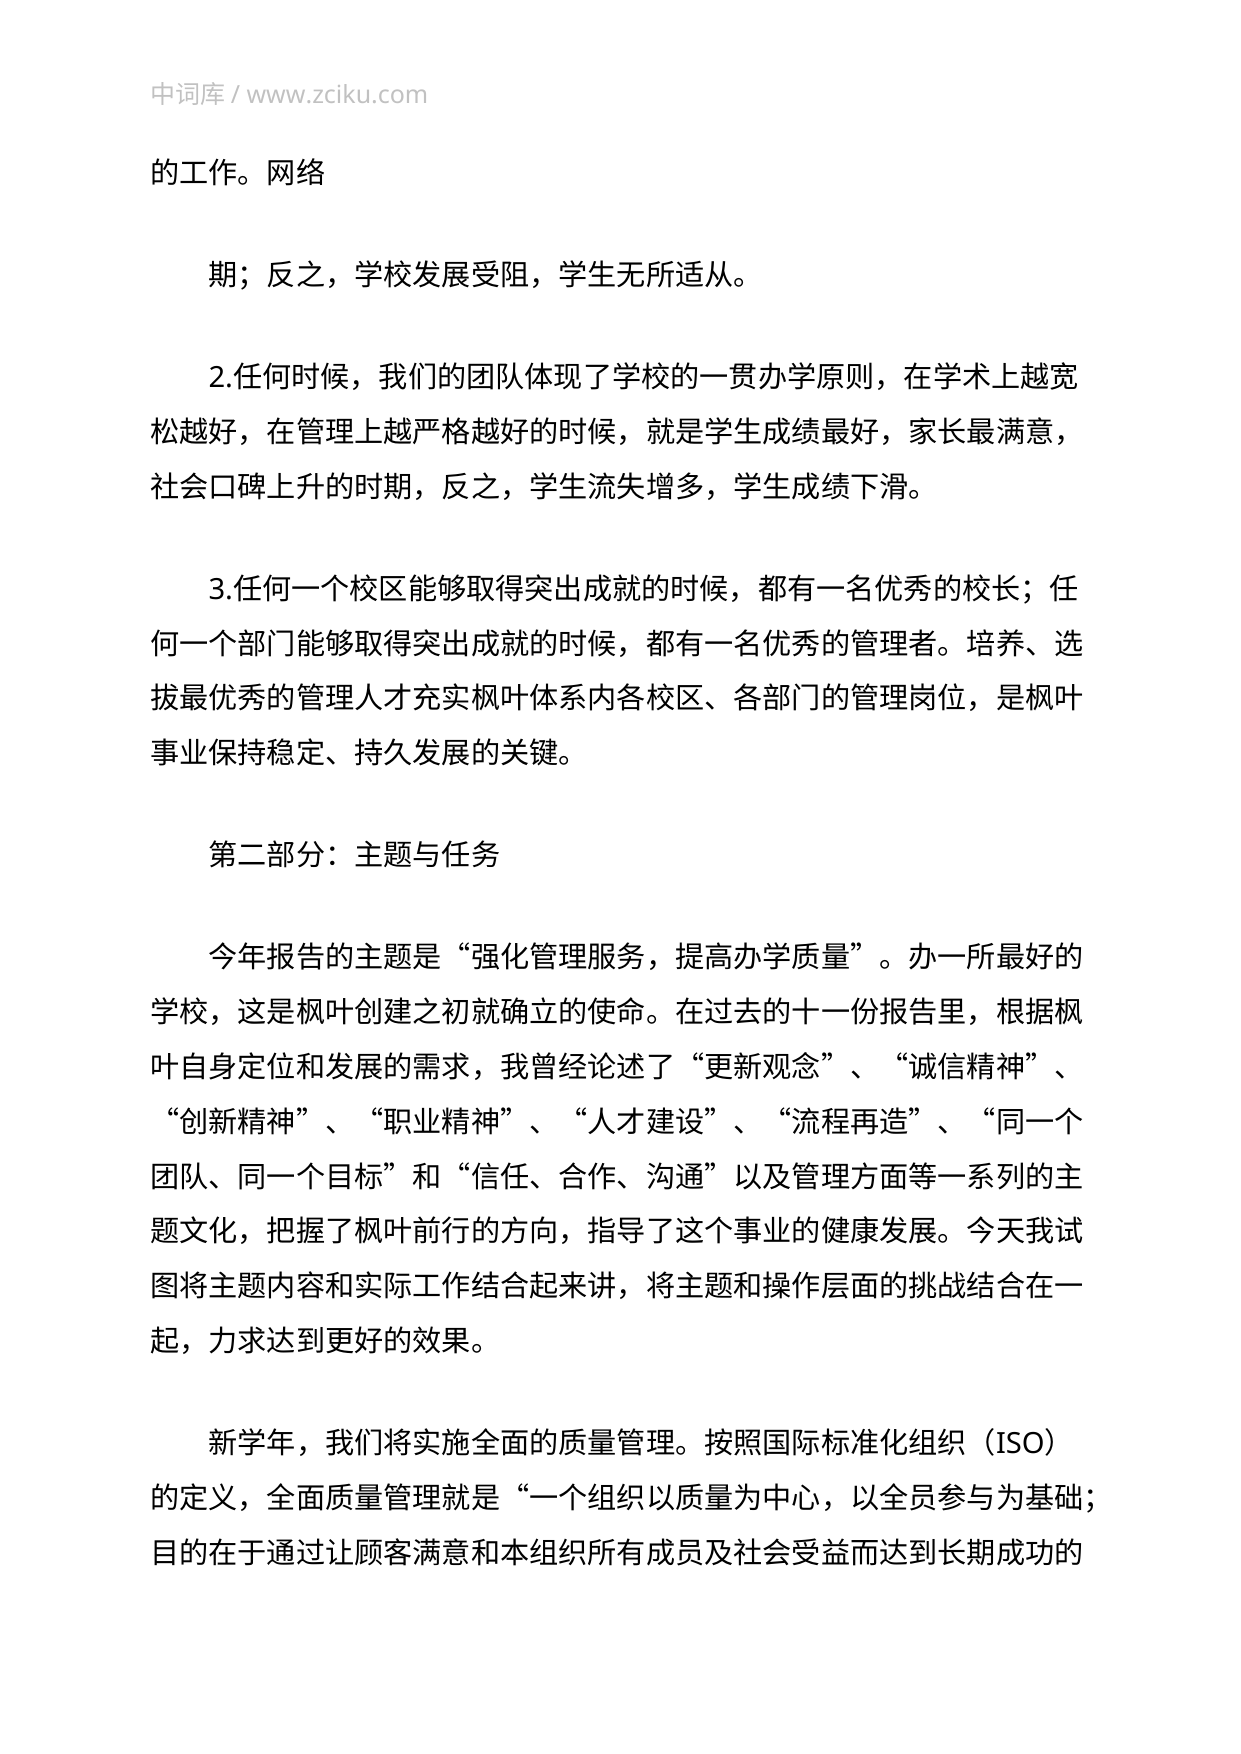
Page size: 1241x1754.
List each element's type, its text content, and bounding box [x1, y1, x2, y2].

text 3.任何一个校区能够取得突出成就的时候，都有一名优秀的校长；任何一个部门能够取得突出成就的时候，都有一名优秀的管理者。培养、选拔最优秀的管理人才充实枫叶体系内各校区、各部门的管理岗位，是枫叶事业保持稳定、持久发展的关键。 [150, 565, 1090, 772]
text 今年报告的主题是“强化管理服务，提高办学质量”。办一所最好的学校，这是枫叶创建之初就确立的使命。在过去的十一份报告里，根据枫叶自身定位和发展的需求，我曾经论述了“更新观念”、“诚信精神”、“创新精神”、“职业精神”、“人才建设”、“流程再造”、“同一个团队、同一个目标”和“信任、合作、沟通”以及管理方面等一系列的主题文化，把握了枫叶前行的方向，指导了这个事业的健康发展。今天我试图将主题内容和实际工作结合起来讲，将主题和操作层面的挑战结合在一起，力求达到更好的效果。 [150, 933, 1090, 1360]
text 2.任何时候，我们的团队体现了学校的一贯办学原则，在学术上越宽松越好，在管理上越严格越好的时候，就是学生成绩最好，家长最满意，社会口碑上升的时期，反之，学生流失增多，学生成绩下滑。 [150, 353, 1090, 506]
text 第二部分：主题与任务 [150, 832, 1090, 874]
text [150, 150, 1090, 192]
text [150, 1419, 1090, 1572]
text 期；反之，学校发展受阻，学生无所适从。 [150, 252, 1090, 294]
